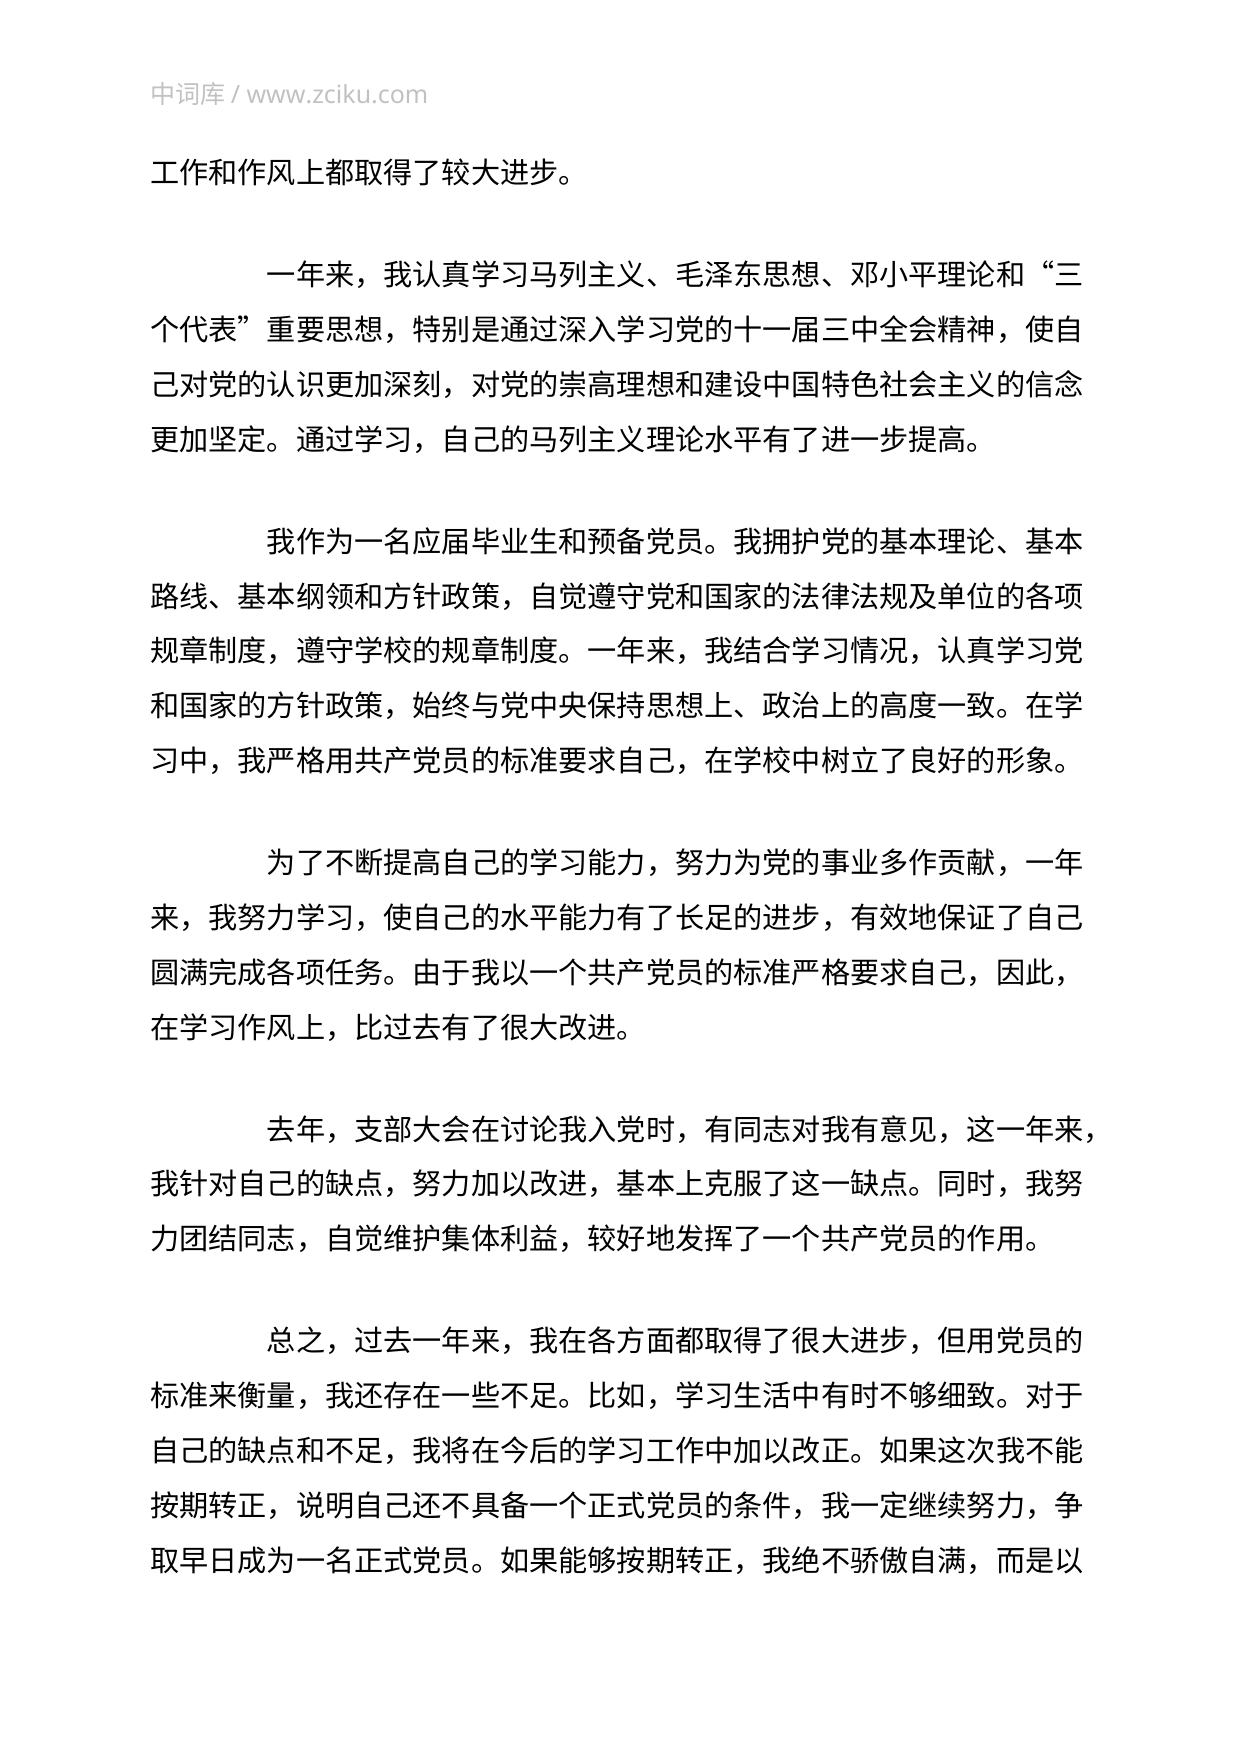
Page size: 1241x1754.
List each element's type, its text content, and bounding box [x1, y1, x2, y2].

text 去年，支部大会在讨论我入党时，有同志对我有意见，这一年来，我针对自己的缺点，努力加以改进，基本上克服了这一缺点。同时，我努力团结同志，自觉维护集体利益，较好地发挥了一个共产党员的作用。 [150, 1106, 1090, 1258]
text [150, 1318, 1090, 1579]
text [150, 150, 1090, 192]
text 我作为一名应届毕业生和预备党员。我拥护党的基本理论、基本路线、基本纲领和方针政策，自觉遵守党和国家的法律法规及单位的各项规章制度，遵守学校的规章制度。一年来，我结合学习情况，认真学习党和国家的方针政策，始终与党中央保持思想上、政治上的高度一致。在学习中，我严格用共产党员的标准要求自己，在学校中树立了良好的形象。 [150, 518, 1090, 780]
text 为了不断提高自己的学习能力，努力为党的事业多作贡献，一年来，我努力学习，使自己的水平能力有了长足的进步，有效地保证了自己圆满完成各项任务。由于我以一个共产党员的标准严格要求自己，因此，在学习作风上，比过去有了很大改进。 [150, 839, 1090, 1047]
text 一年来，我认真学习马列主义、毛泽东思想、邓小平理论和“三个代表”重要思想，特别是通过深入学习党的十一届三中全会精神，使自己对党的认识更加深刻，对党的崇高理想和建设中国特色社会主义的信念更加坚定。通过学习，自己的马列主义理论水平有了进一步提高。 [150, 252, 1090, 459]
